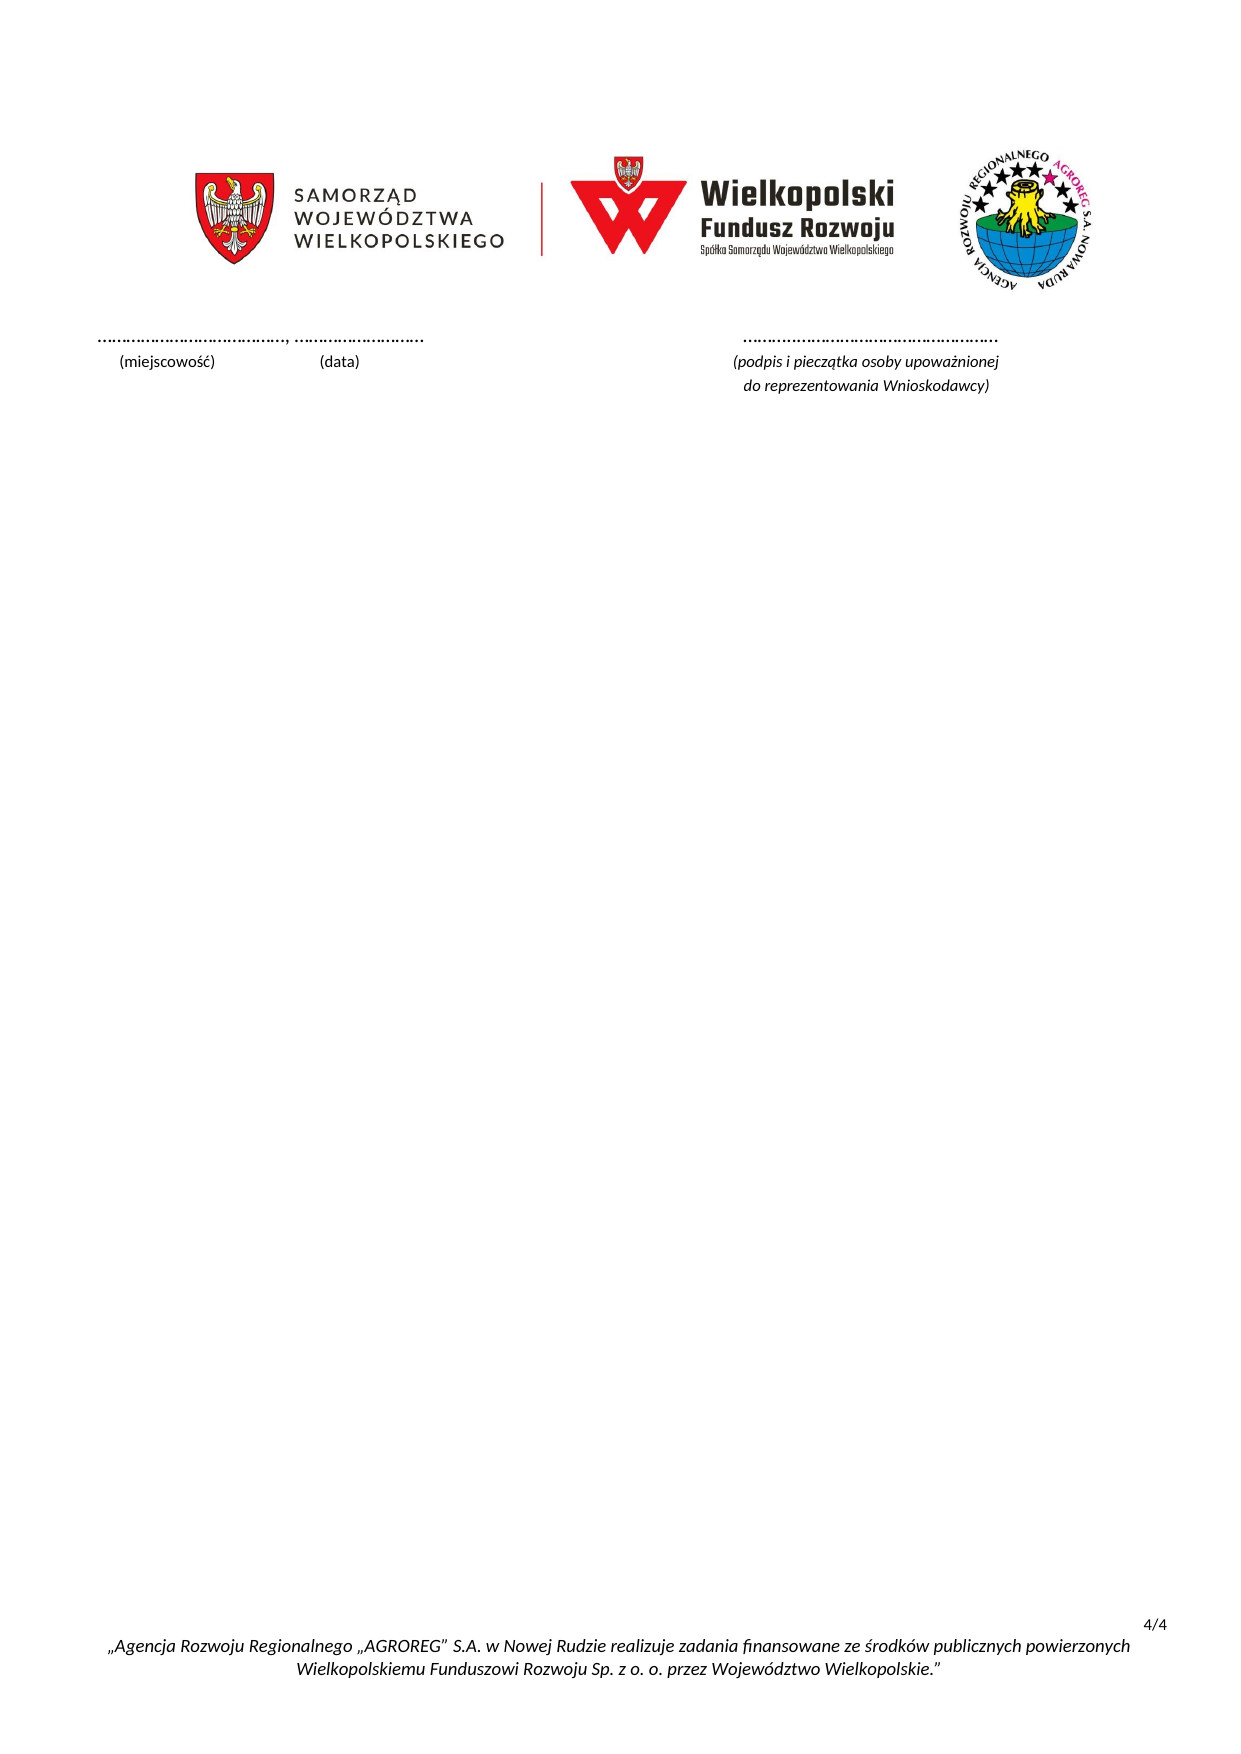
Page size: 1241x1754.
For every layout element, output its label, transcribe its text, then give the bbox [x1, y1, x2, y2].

text …………………………………, ……………………… ………..…………………………………… [74, 322, 1167, 348]
text (miejscowość) (data) (podpis i pieczątka osoby upoważnionej [74, 352, 1167, 372]
text do reprezentowania Wnioskodawcy) [706, 375, 1167, 395]
picture [147, 147, 1093, 290]
